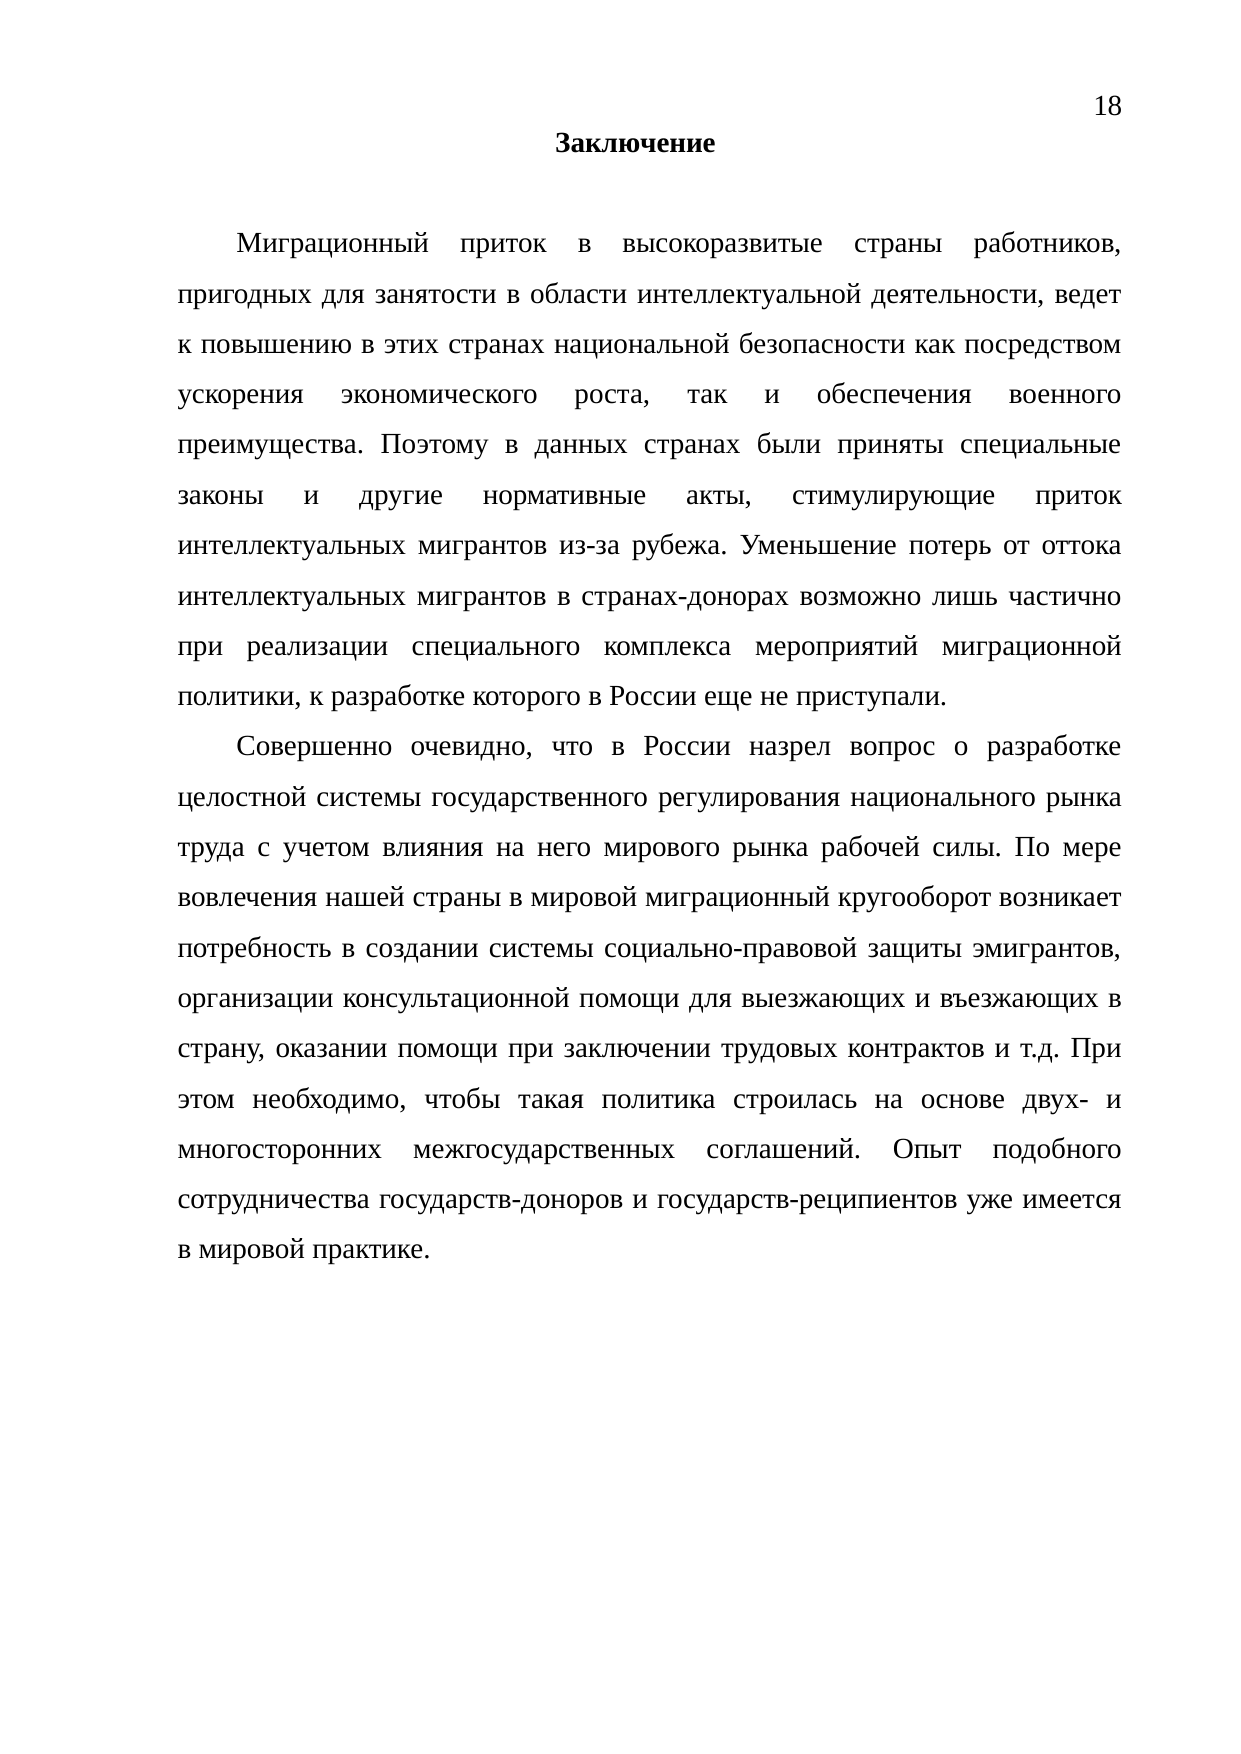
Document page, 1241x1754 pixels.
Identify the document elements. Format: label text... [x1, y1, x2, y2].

text Совершенно очевидно, что в России назрел вопрос о разработке целостной системы государственного регулирования национального рынка труда с учетом влияния на него мирового рынка рабочей силы. По мере вовлечения нашей страны в мировой миграционный кругооборот возникает потребность в создании системы социально-правовой защиты эмигрантов, организации консультационной помощи для выезжающих и въезжающих в страну, оказании помощи при заключении трудовых контрактов и т.д. При этом необходимо, чтобы такая политика строилась на основе двух- и многосторонних межгосударственных соглашений. Опыт подобного сотрудничества государств-доноров и государств-реципиентов уже имеется в мировой практике. [177, 729, 1122, 1265]
text Миграционный приток в высокоразвитые страны работников, пригодных для занятости в области интеллектуальной деятельности, ведет к повышению в этих странах национальной безопасности как посредством ускорения экономического роста, так и обеспечения военного преимущества. Поэтому в данных странах были приняты специальные законы и другие нормативные акты, стимулирующие приток интеллектуальных мигрантов из-за рубежа. Уменьшение потерь от оттока интеллектуальных мигрантов в странах-донорах возможно лишь частично при реализации специального комплекса мероприятий миграционной политики, к разработке которого в России еще не приступали. [177, 226, 1122, 712]
subtitle Заключение [177, 125, 1122, 158]
